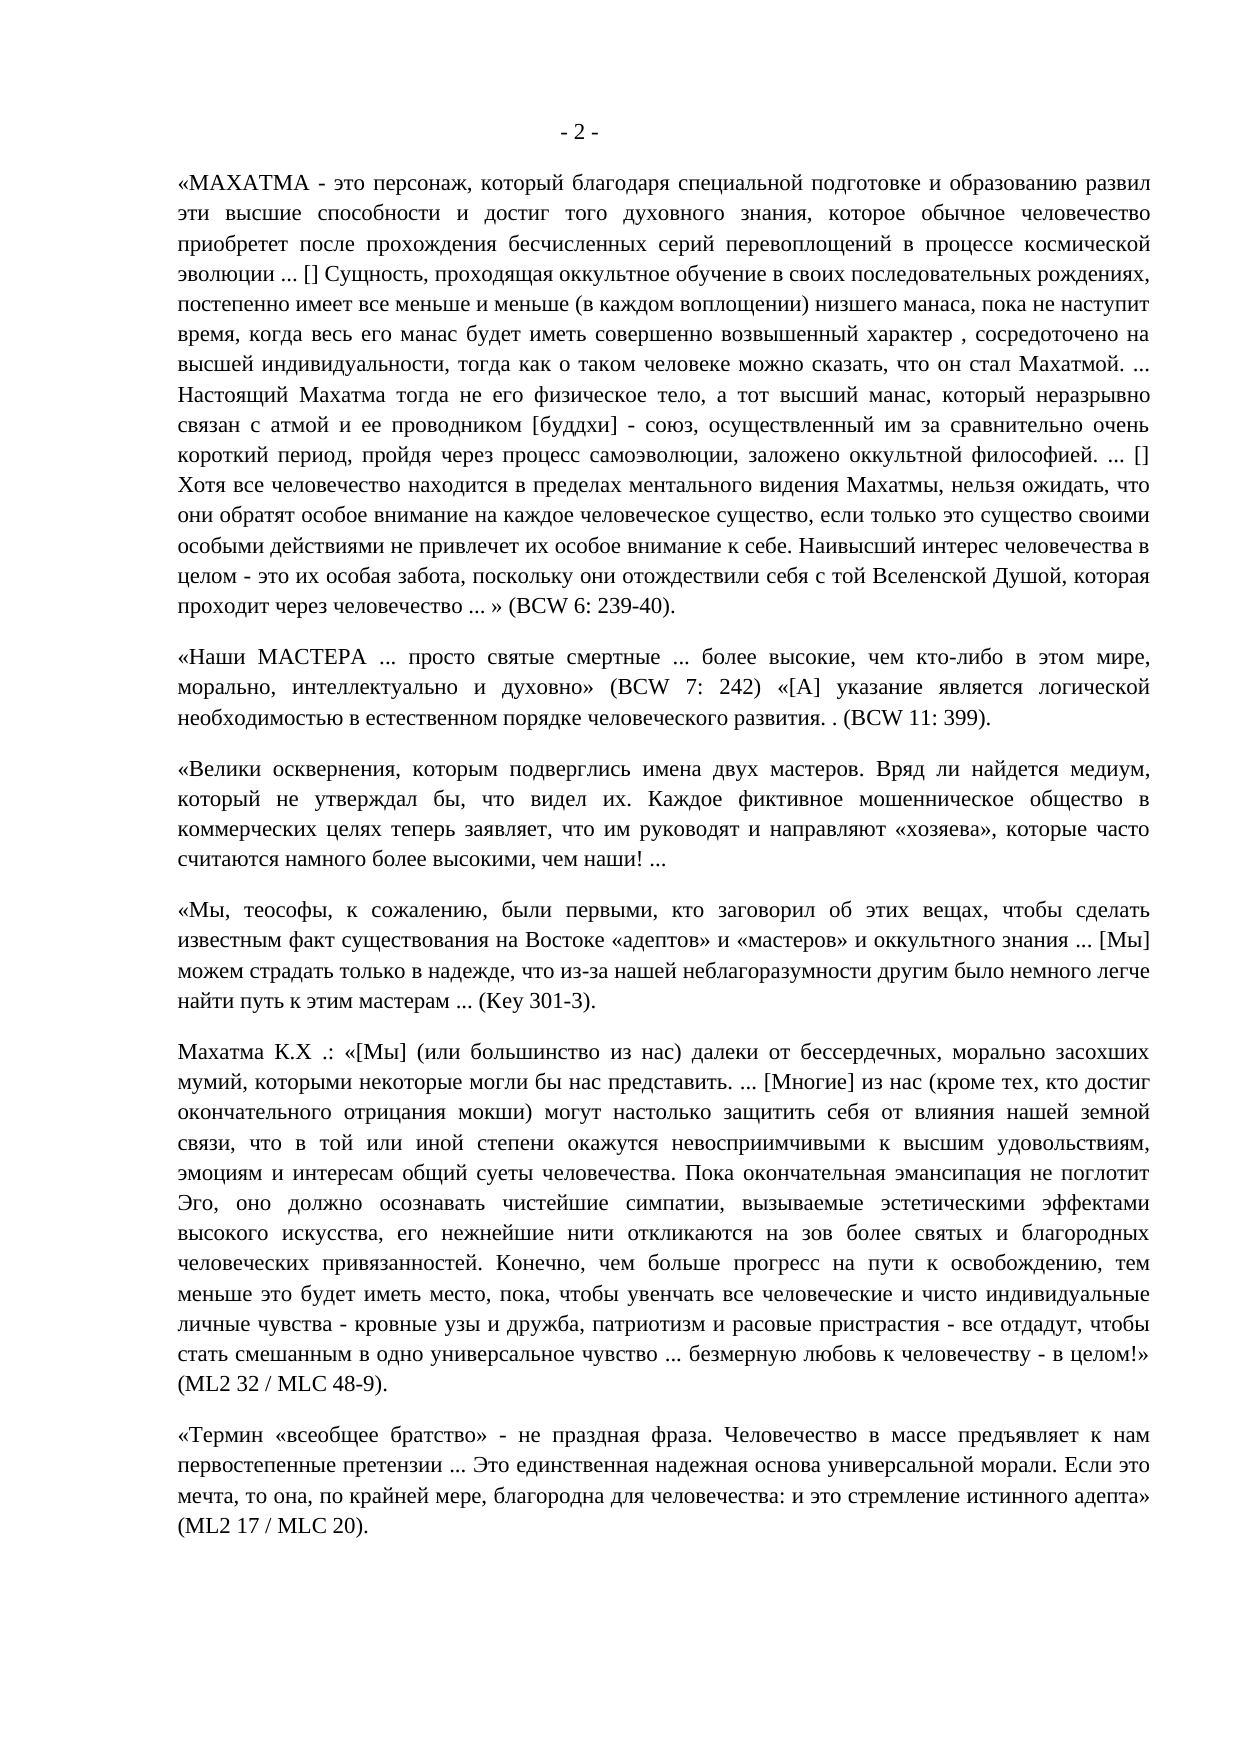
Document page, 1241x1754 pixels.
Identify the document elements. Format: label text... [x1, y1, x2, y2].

text «Наши МАСТЕРА ... просто святые смертные ... более высокие, чем кто-либо в этом мире, морально, интеллектуально и духовно» (BCW 7: 242) «[A] указание является логической необходимостью в естественном порядке человеческого развития. . (BCW 11: 399). [177, 643, 1152, 730]
text «Мы, теософы, к сожалению, были первыми, кто заговорил об этих вещах, чтобы сделать известным факт существования на Востоке «адептов» и «мастеров» и оккультного знания ... [Мы] можем страдать только в надежде, что из-за нашей неблагоразумности другим было немного легче найти путь к этим мастерам ... (Кey 301-3). [177, 896, 1152, 1013]
text «Велики осквернения, которым подверглись имена двух мастеров. Вряд ли найдется медиум, который не утверждал бы, что видел их. Каждое фиктивное мошенническое общество в коммерческих целях теперь заявляет, что им руководят и направляют «хозяева», которые часто считаются намного более высокими, чем наши! ... [177, 754, 1152, 872]
text Махатма К.Х .: «[Мы] (или большинство из нас) далеки от бессердечных, морально засохших мумий, которыми некоторые могли бы нас представить. ... [Многие] из нас (кроме тех, кто достиг окончательного отрицания мокши) могут настолько защитить себя от влияния нашей земной связи, что в той или иной степени окажутся невосприимчивыми к высшим удовольствиям, эмоциям и интересам общий суеты человечества. Пока окончательная эмансипация не поглотит Эго, оно должно осознавать чистейшие симпатии, вызываемые эстетическими эффектами высокого искусства, его нежнейшие нити откликаются на зов более святых и благородных человеческих привязанностей. Конечно, чем больше прогресс на пути к освобождению, тем меньше это будет иметь место, пока, чтобы увенчать все человеческие и чисто индивидуальные личные чувства - кровные узы и дружба, патриотизм и расовые пристрастия - все отдадут, чтобы стать смешанным в одно универсальное чувство ... безмерную любовь к человечеству - в целом!» (ML2 32 / MLC 48-9). [177, 1038, 1152, 1397]
text «МАХАТМА - это персонаж, который благодаря специальной подготовке и образованию развил эти высшие способности и достиг того духовного знания, которое обычное человечество приобретет после прохождения бесчисленных серий перевоплощений в процессе космической эволюции ... [] Сущность, проходящая оккультное обучение в своих последовательных рождениях, постепенно имеет все меньше и меньше (в каждом воплощении) низшего манаса, пока не наступит время, когда весь его манас будет иметь совершенно возвышенный характер , сосредоточено на высшей индивидуальности, тогда как о таком человеке можно сказать, что он стал Махатмой. ... Настоящий Махатма тогда не его физическое тело, а тот высший манас, который неразрывно связан с атмой и ее проводником [буддхи] - союз, осуществленный им за сравнительно очень короткий период, пройдя через процесс самоэволюции, заложено оккультной философией. ... [] Хотя все человечество находится в пределах ментального видения Махатмы, нельзя ожидать, что они обратят особое внимание на каждое человеческое существо, если только это существо своими особыми действиями не привлечет их особое внимание к себе. Наивысший интерес человечества в целом - это их особая забота, поскольку они отождествили себя с той Вселенской Душой, которая проходит через человечество ... » (BCW 6: 239-40). [177, 169, 1152, 618]
text «Термин «всеобщее братство» - не праздная фраза. Человечество в массе предъявляет к нам первостепенные претензии ... Это единственная надежная основа универсальной морали. Если это мечта, то она, по крайней мере, благородна для человечества: и это стремление истинного адепта» (ML2 17 / MLC 20). [177, 1421, 1152, 1538]
text - 2 - [177, 118, 1152, 144]
